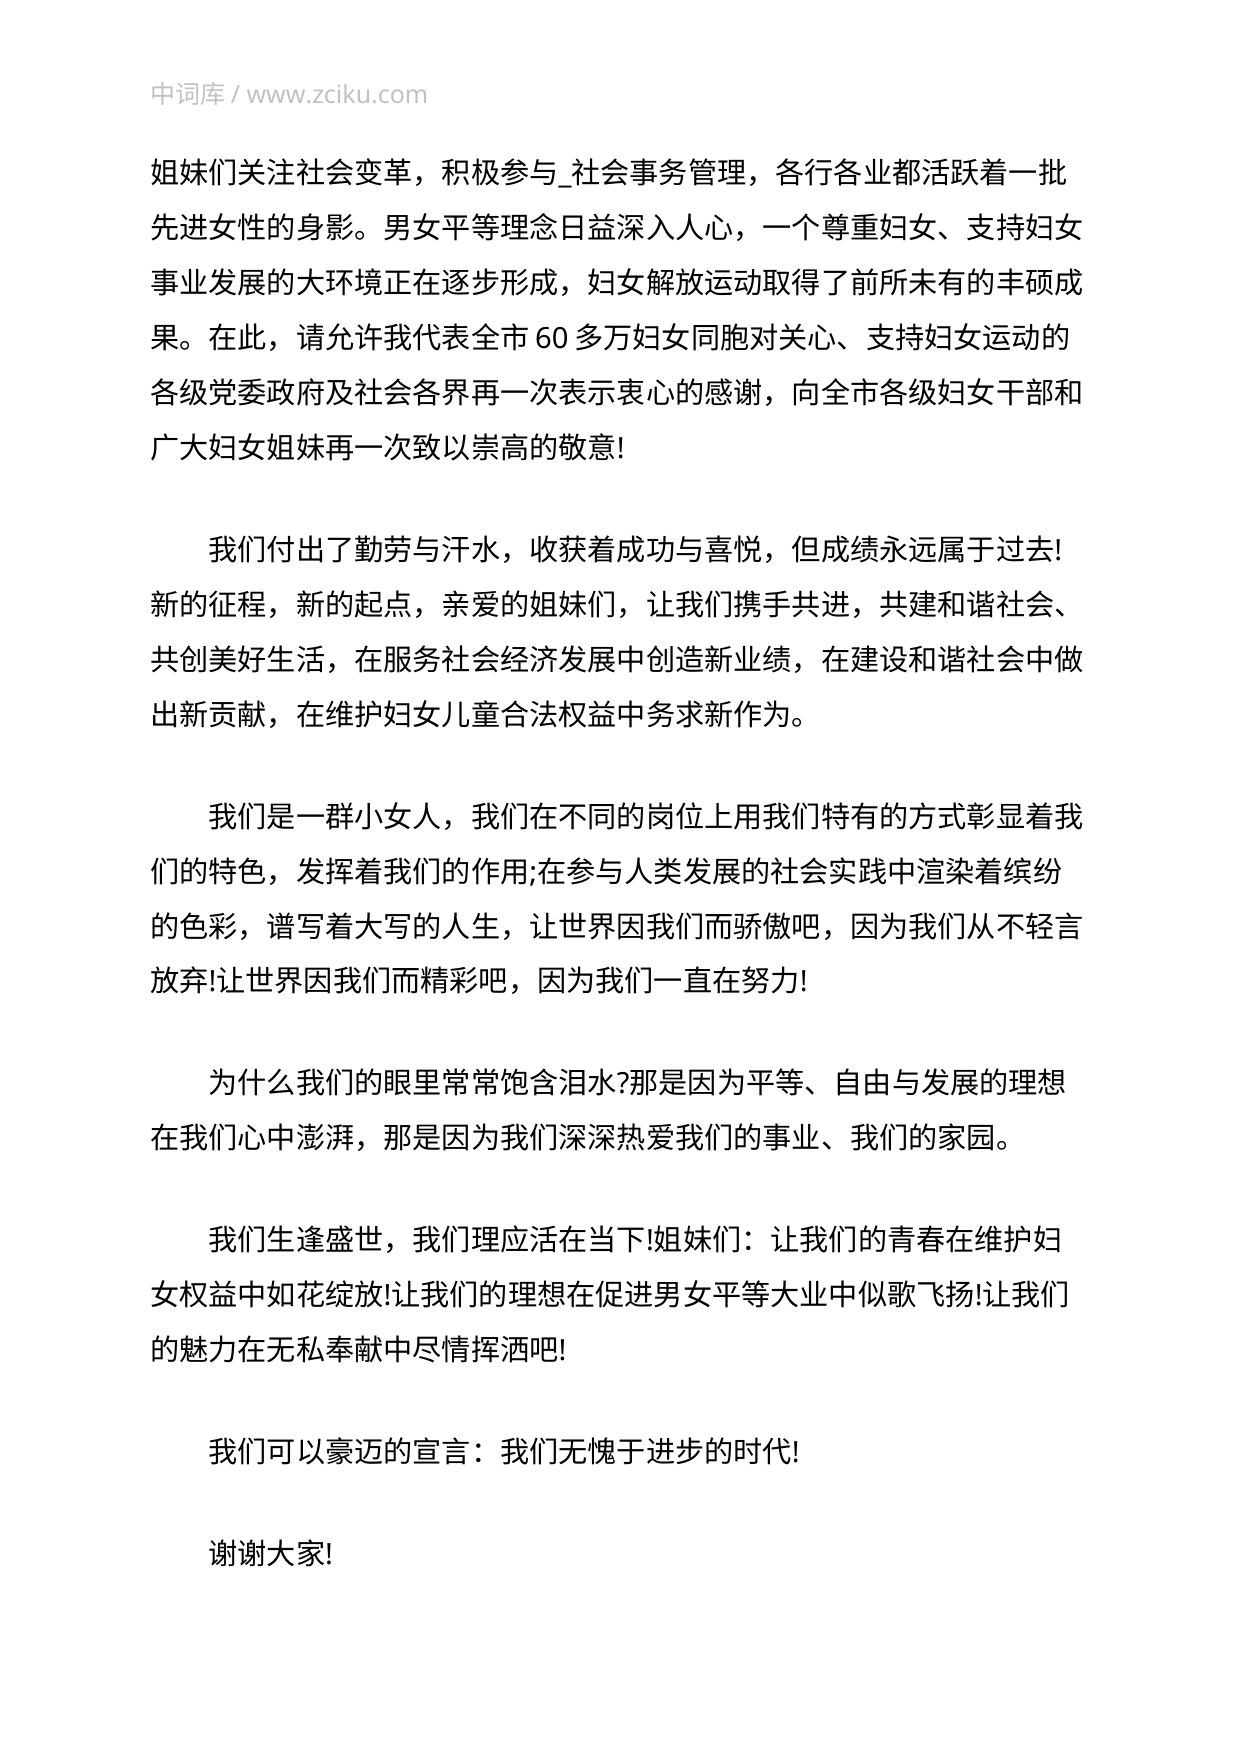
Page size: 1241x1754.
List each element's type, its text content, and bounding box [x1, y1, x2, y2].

text 我们是一群小女人，我们在不同的岗位上用我们特有的方式彰显着我们的特色，发挥着我们的作用;在参与人类发展的社会实践中渲染着缤纷的色彩，谱写着大写的人生，让世界因我们而骄傲吧，因为我们从不轻言放弃!让世界因我们而精彩吧，因为我们一直在努力! [150, 793, 1090, 1000]
text 为什么我们的眼里常常饱含泪水?那是因为平等、自由与发展的理想在我们心中澎湃，那是因为我们深深热爱我们的事业、我们的家园。 [150, 1060, 1090, 1157]
text 我们付出了勤劳与汗水，收获着成功与喜悦，但成绩永远属于过去!新的征程，新的起点，亲爱的姐妹们，让我们携手共进，共建和谐社会、共创美好生活，在服务社会经济发展中创造新业绩，在建设和谐社会中做出新贡献，在维护妇女儿童合法权益中务求新作为。 [150, 527, 1090, 734]
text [150, 150, 1090, 467]
text 谢谢大家! [150, 1531, 1090, 1573]
text 我们生逢盛世，我们理应活在当下!姐妹们：让我们的青春在维护妇女权益中如花绽放!让我们的理想在促进男女平等大业中似歌飞扬!让我们的魅力在无私奉献中尽情挥洒吧! [150, 1217, 1090, 1369]
text 我们可以豪迈的宣言：我们无愧于进步的时代! [150, 1429, 1090, 1471]
